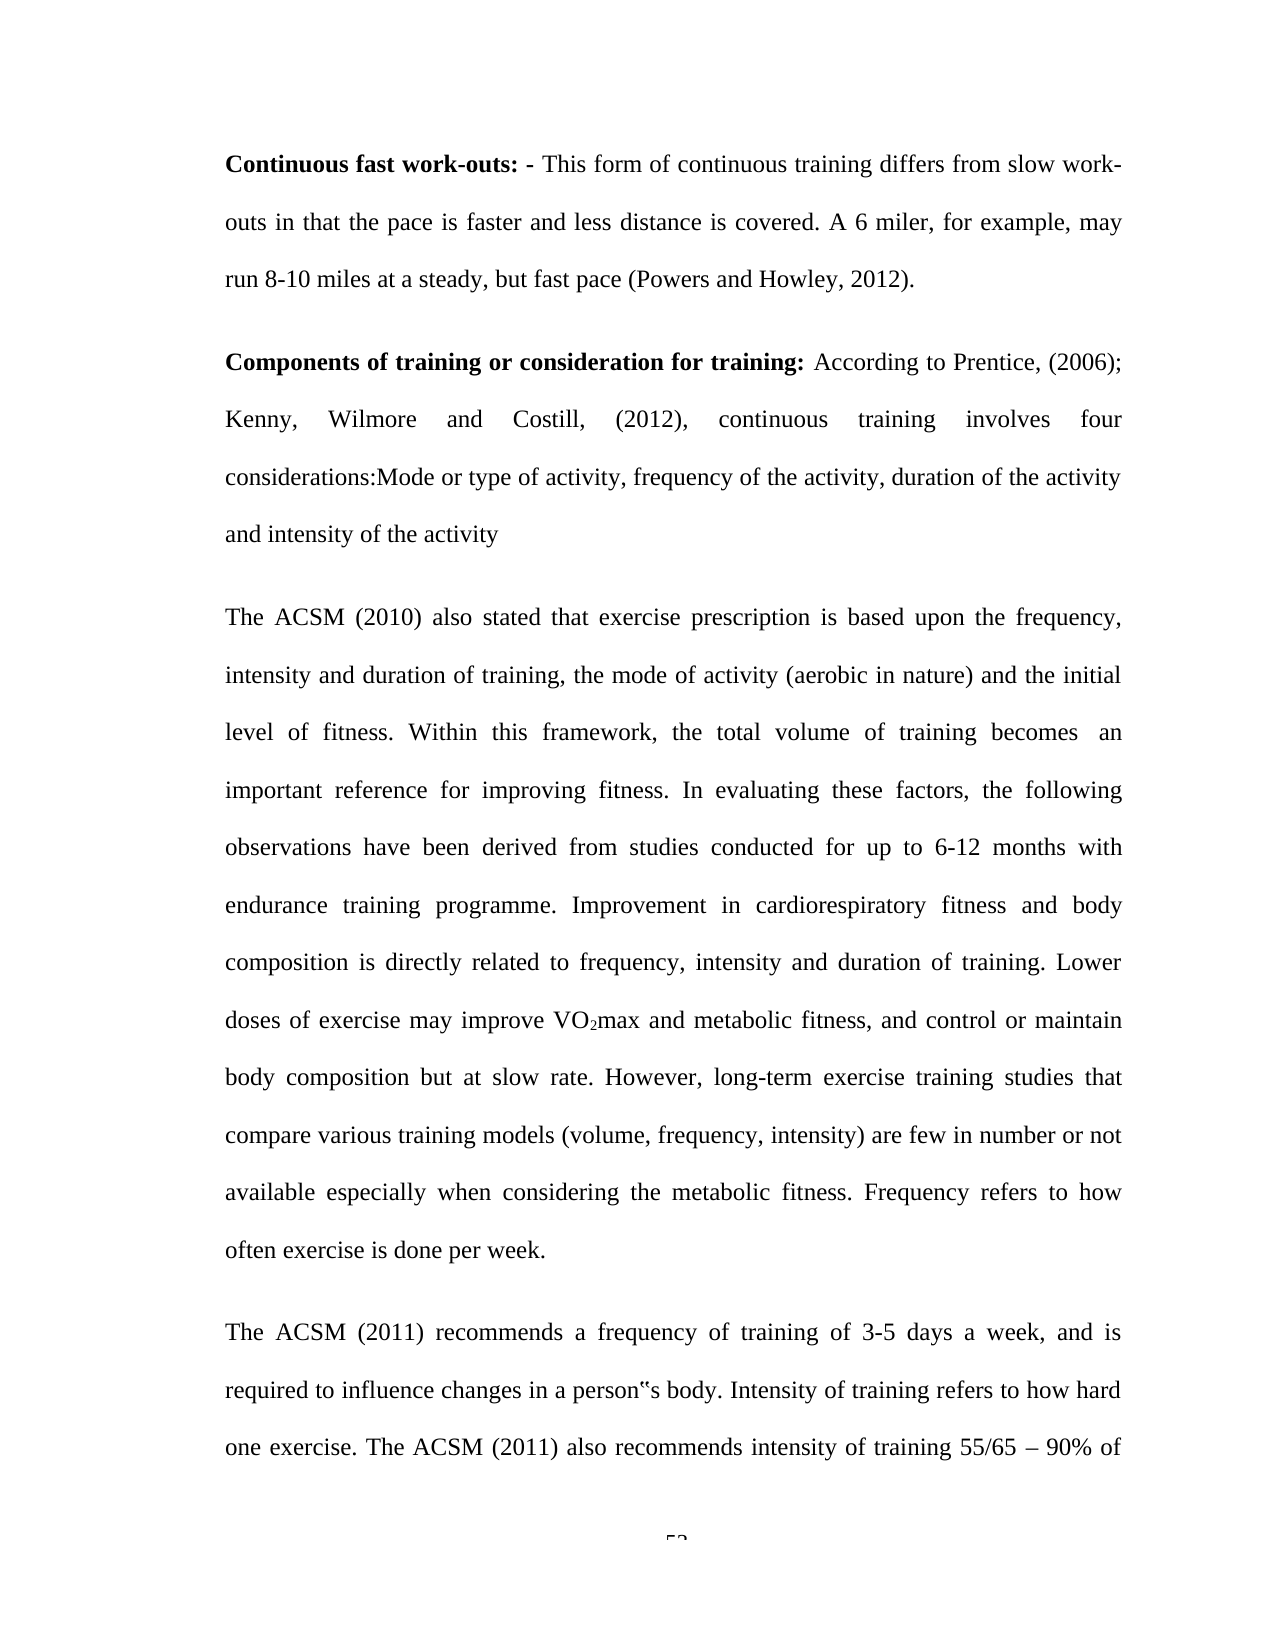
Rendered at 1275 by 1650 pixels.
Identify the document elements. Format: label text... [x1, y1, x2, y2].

text Components of training or consideration for training: According to Prentice, (2006); Kenny, Wilmore and Costill, (2012), continuous training involves four considerations:Mode or type of activity, frequency of the activity, duration of the activity and intensity of the activity [225, 347, 1122, 548]
text Continuous fast work-outs: - This form of continuous training differs from slow work- outs in that the pace is faster and less distance is covered. A 6 miler, for example, may run 8-10 miles at a steady, but fast pace (Powers and Howley, 2012). [225, 149, 1122, 293]
text The ACSM (2011) recommends a frequency of training of 3-5 days a week, and is required to influence changes in a person‟s body. Intensity of training refers to how hard one exercise. The ACSM (2011) also recommends intensity of training 55/65 – 90% of [225, 1317, 1122, 1461]
text The ACSM (2010) also stated that exercise prescription is based upon the frequency, intensity and duration of training, the mode of activity (aerobic in nature) and the initial level of fitness. Within this framework, the total volume of training becomes an important reference for improving fitness. In evaluating these factors, the following observations have been derived from studies conducted for up to 6-12 months with endurance training programme. Improvement in cardiorespiratory fitness and body composition is directly related to frequency, intensity and duration of training. Lower doses of exercise may improve VO2max and metabolic fitness, and control or maintain body composition but at slow rate. However, long-term exercise training studies that compare various training models (volume, frequency, intensity) are few in number or not available especially when considering the metabolic fitness. Frequency refers to how often exercise is done per week. [225, 602, 1123, 1263]
